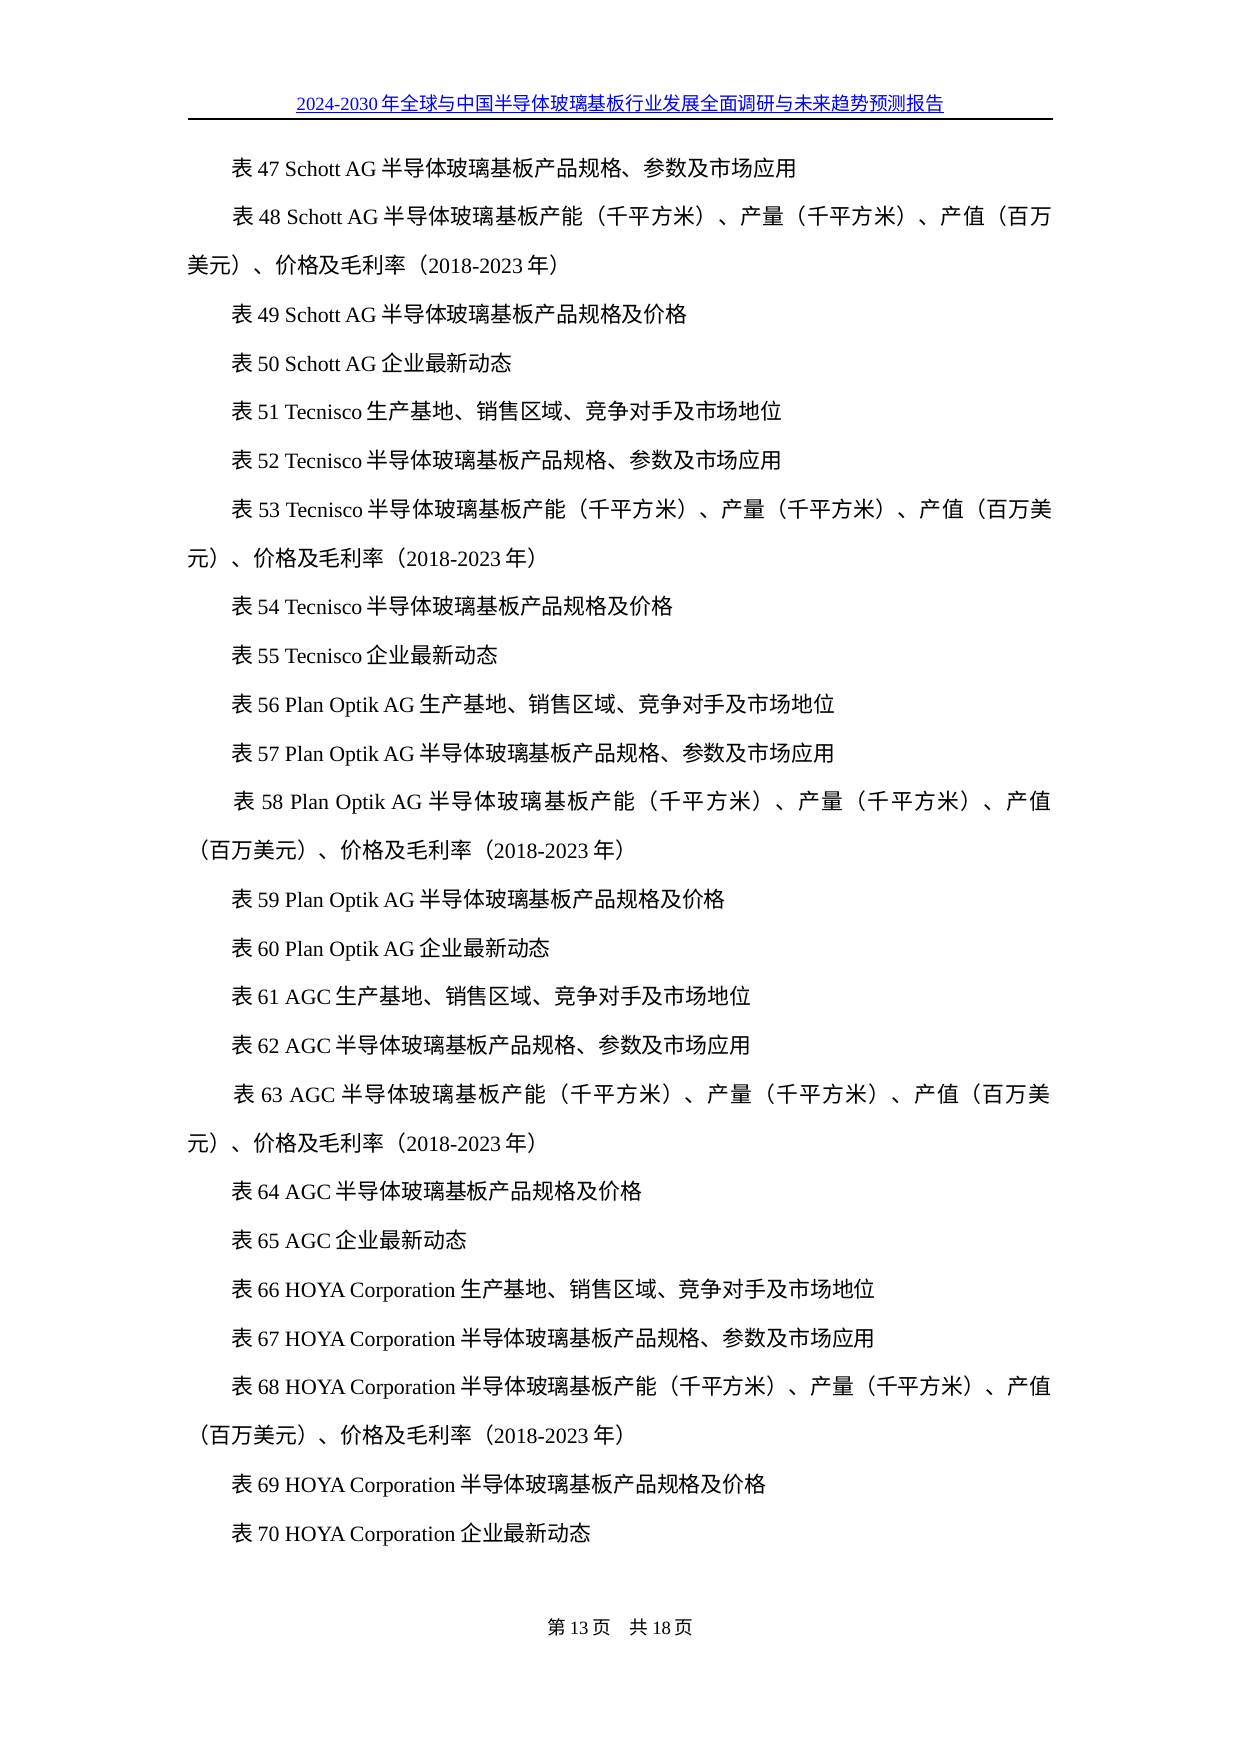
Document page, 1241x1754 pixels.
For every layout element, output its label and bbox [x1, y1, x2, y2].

text [187, 150, 1053, 1548]
